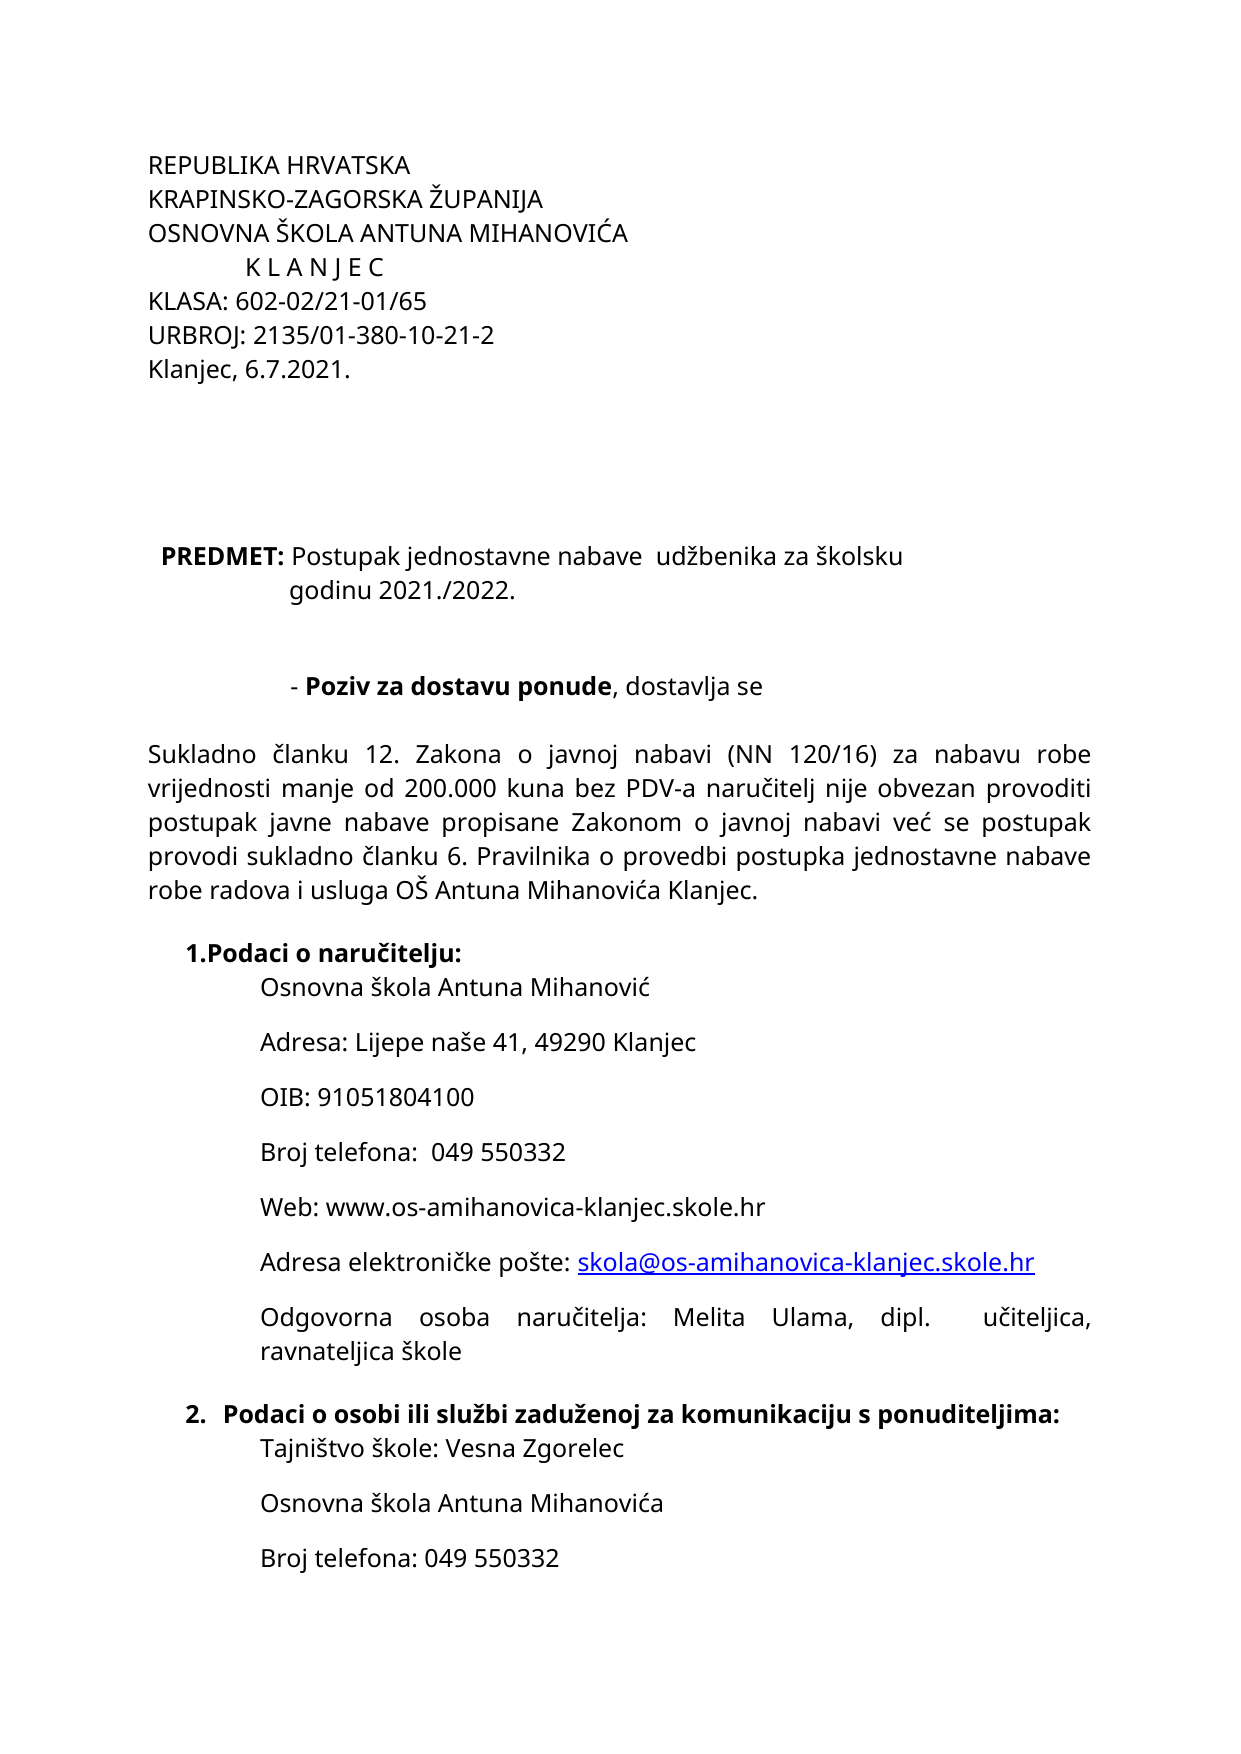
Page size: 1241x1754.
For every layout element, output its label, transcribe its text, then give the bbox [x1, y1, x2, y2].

text OIB: 91051804100 [148, 1080, 1093, 1114]
text K L A N J E C [148, 250, 1093, 284]
text Tajništvo škole: Vesna Zgorelec [260, 1431, 1093, 1465]
text godinu 2021./2022. [185, 572, 1093, 606]
text Broj telefona: 049 550332 [260, 1541, 1093, 1575]
text URBROJ: 2135/01-380-10-21-2 [148, 318, 1093, 352]
text Web: www.os-amihanovica-klanjec.skole.hr [148, 1190, 1093, 1224]
subtitle 1.Podaci o naručitelju: [185, 936, 1093, 970]
text OSNOVNA ŠKOLA ANTUNA MIHANOVIĆA [148, 216, 1093, 250]
text Broj telefona: 049 550332 [260, 1135, 1093, 1169]
text PREDMET: Postupak jednostavne nabave udžbenika za školsku [148, 538, 1093, 572]
text Adresa: Lijepe naše 41, 49290 Klanjec [260, 1025, 1093, 1059]
text KLASA: 602-02/21-01/65 [148, 284, 1093, 318]
text REPUBLIKA HRVATSKA [148, 148, 1093, 182]
subtitle Podaci o osobi ili službi zaduženoj za komunikaciju s ponuditeljima: [185, 1397, 1093, 1431]
text Osnovna škola Antuna Mihanović [260, 970, 1093, 1004]
text KRAPINSKO-ZAGORSKA ŽUPANIJA [148, 182, 1093, 216]
text Osnovna škola Antuna Mihanovića [260, 1486, 1093, 1520]
text Klanjec, 6.7.2021. [148, 352, 1093, 386]
text Sukladno članku 12. Zakona o javnoj nabavi (NN 120/16) za nabavu robe vrijednosti manje od 200.000 kuna bez PDV-a naručitelj nije obvezan provoditi postupak javne nabave propisane Zakonom o javnoj nabavi već se postupak provodi sukladno članku 6. Pravilnika o provedbi postupka jednostavne nabave robe radova i usluga OŠ Antuna Mihanovića Klanjec. [148, 737, 1093, 907]
text Odgovorna osoba naručitelja: Melita Ulama, dipl. učiteljica, ravnateljica škole [260, 1299, 1093, 1368]
text - Poziv za dostavu ponude, dostavlja se [148, 668, 1093, 702]
text Adresa elektroničke pošte: skola@os-amihanovica-klanjec.skole.hr [260, 1244, 1093, 1279]
